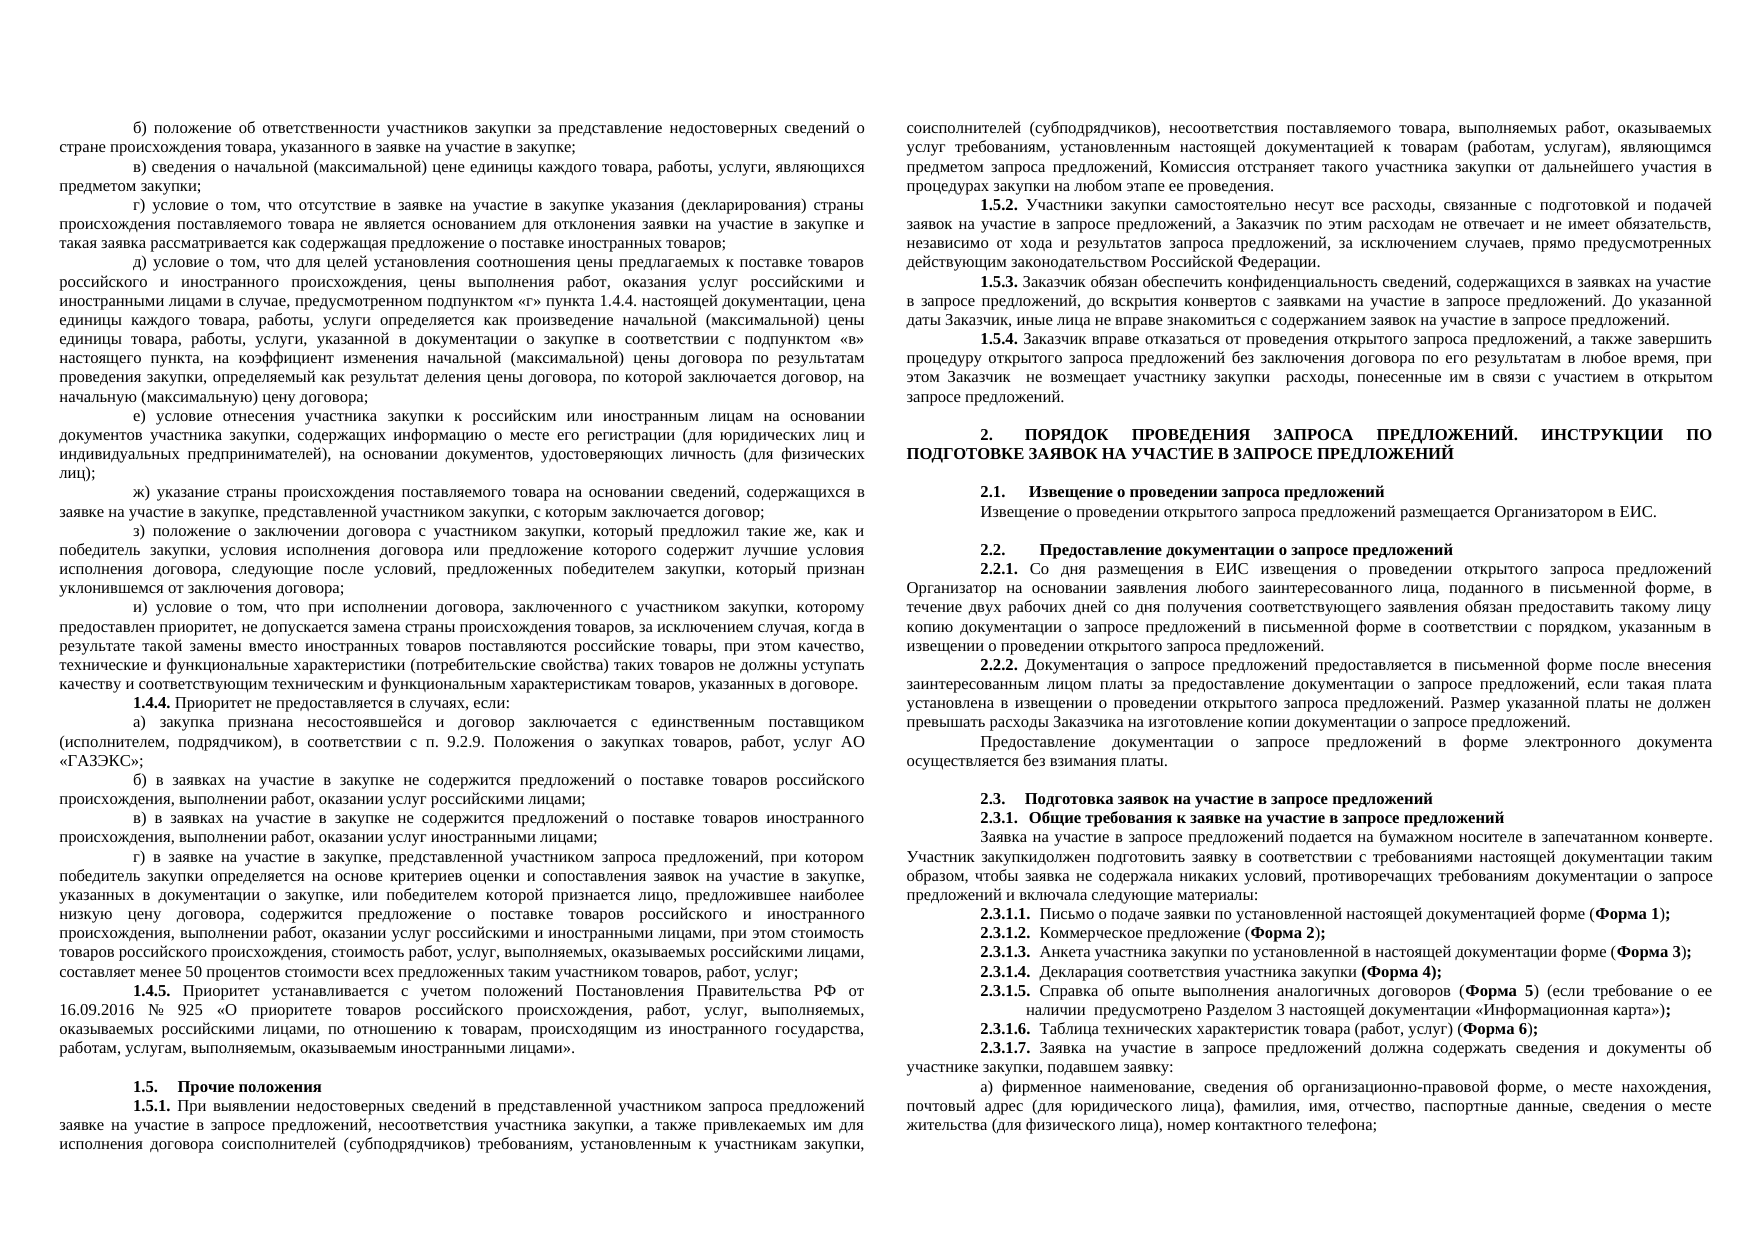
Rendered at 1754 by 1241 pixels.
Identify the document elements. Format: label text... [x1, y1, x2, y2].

list ПОРЯДОК ПРОВЕДЕНИЯ ЗАПРОСА ПРЕДЛОЖЕНИЙ. ИНСТРУКЦИИ ПО ПОДГОТОВКЕ ЗАЯВОК НА УЧАСТИЕ В ЗАПРОСЕ ПРЕДЛОЖЕНИЙ [906, 425, 1713, 463]
list Предоставление документации о запросе предложений [906, 540, 1713, 559]
text з) положение о заключении договора с участником закупки, который предложил такие же, как и победитель закупки, условия исполнения договора или предложение которого содержит лучшие условия исполнения договора, следующие после условий, предложенных победителем закупки, который признан уклонившемся от заключения договора; [59, 521, 866, 597]
list Таблица технических характеристик товара (работ, услуг) (Форма 6); [980, 1019, 1713, 1038]
text Извещение о проведении открытого запроса предложений размещается Организатором в ЕИС. [906, 501, 1713, 521]
list Подготовка заявок на участие в запросе предложений [906, 789, 1713, 808]
text е) условие отнесения участника закупки к российским или иностранным лицам на основании документов участника закупки, содержащих информацию о месте его регистрации (для юридических лиц и индивидуальных предпринимателей), на основании документов, удостоверяющих личность (для физических лиц); [59, 406, 866, 482]
text б) положение об ответственности участников закупки за представление недостоверных сведений о стране происхождения товара, указанного в заявке на участие в закупке; [59, 118, 866, 156]
text б) в заявках на участие в закупке не содержится предложений о поставке товаров российского происхождения, выполнении работ, оказании услуг российскими лицами; [59, 770, 866, 808]
text г) условие о том, что отсутствие в заявке на участие в закупке указания (декларирования) страны происхождения поставляемого товара не является основанием для отклонения заявки на участие в закупке и такая заявка рассматривается как содержащая предложение о поставке иностранных товаров; [59, 195, 866, 252]
list Коммерческое предложение (Форма 2); [906, 923, 1713, 942]
list Справка об опыте выполнения аналогичных договоров (Форма 5) (если требование о ее наличии предусмотрено Разделом 3 настоящей документации «Информационная карта»); [980, 981, 1713, 1019]
text Заявка на участие в запросе предложений подается на бумажном носителе в запечатанном конверте. Участник закупкидолжен подготовить заявку в соответствии с требованиями настоящей документации таким образом, чтобы заявка не содержала никаких условий, противоречащих требованиям документации о запросе предложений и включала следующие материалы: [906, 827, 1713, 904]
text 1.4.4. Приоритет не предоставляется в случаях, если: [59, 693, 866, 712]
text 1.4.5. Приоритет устанавливается с учетом положений Постановления Правительства РФ от 16.09.2016 № 925 «О приоритете товаров российского происхождения, работ, услуг, выполняемых, оказываемых российскими лицами, по отношению к товарам, происходящим из иностранного государства, работам, услугам, выполняемым, оказываемым иностранными лицами». [59, 981, 866, 1057]
text д) условие о том, что для целей установления соотношения цены предлагаемых к поставке товаров российского и иностранного происхождения, цены выполнения работ, оказания услуг российскими и иностранными лицами в случае, предусмотренном подпунктом «г» пункта 1.4.4. настоящей документации, цена единицы каждого товара, работы, услуги определяется как произведение начальной (максимальной) цены единицы товара, работы, услуги, указанной в документации о закупке в соответствии с подпунктом «в» настоящего пункта, на коэффициент изменения начальной (максимальной) цены договора по результатам проведения закупки, определяемый как результат деления цены договора, по которой заключается договор, на начальную (максимальную) цену договора; [59, 252, 866, 406]
list Извещение о проведении запроса предложений [906, 482, 1713, 501]
list Прочие положения [59, 1076, 866, 1096]
text 1.5.3. Заказчик обязан обеспечить конфиденциальность сведений, содержащихся в заявках на участие в запросе предложений, до вскрытия конвертов с заявками на участие в запросе предложений. До указанной даты Заказчик, иные лица не вправе знакомиться с содержанием заявок на участие в запросе предложений. [906, 271, 1713, 329]
text 2.2.1. Со дня размещения в ЕИС извещения о проведении открытого запроса предложений Организатор на основании заявления любого заинтересованного лица, поданного в письменной форме, в течение двух рабочих дней со дня получения соответствующего заявления обязан предоставить такому лицу копию документации о запросе предложений в письменной форме в соответствии с порядком, указанным в извещении о проведении открытого запроса предложений. [906, 559, 1713, 655]
list Письмо о подаче заявки по установленной настоящей документацией форме (Форма 1); [906, 904, 1713, 923]
text г) в заявке на участие в закупке, представленной участником запроса предложений, при котором победитель закупки определяется на основе критериев оценки и сопоставления заявок на участие в закупке, указанных в документации о закупке, или победителем которой признается лицо, предложившее наиболее низкую цену договора, содержится предложение о поставке товаров российского и иностранного происхождения, выполнении работ, оказании услуг российскими и иностранными лицами, при этом стоимость товаров российского происхождения, стоимость работ, услуг, выполняемых, оказываемых российскими лицами, составляет менее 50 процентов стоимости всех предложенных таким участником товаров, работ, услуг; [59, 846, 866, 981]
list Общие требования к заявке на участие в запросе предложений [906, 808, 1713, 827]
text и) условие о том, что при исполнении договора, заключенного с участником закупки, которому предоставлен приоритет, не допускается замена страны происхождения товаров, за исключением случая, когда в результате такой замены вместо иностранных товаров поставляются российские товары, при этом качество, технические и функциональные характеристики (потребительские свойства) таких товаров не должны уступать качеству и соответствующим техническим и функциональным характеристикам товаров, указанных в договоре. [59, 597, 866, 693]
text 1.5.4. Заказчик вправе отказаться от проведения открытого запроса предложений, а также завершить процедуру открытого запроса предложений без заключения договора по его результатам в любое время, при этом Заказчик не возмещает участнику закупки расходы, понесенные им в связи с участием в открытом запросе предложений. [906, 329, 1713, 406]
text 1.5.1. При выявлении недостоверных сведений в представленной участником запроса предложений заявке на участие в запросе предложений, несоответствия участника закупки, а также привлекаемых им для исполнения договора соисполнителей (субподрядчиков) требованиям, установленным к участникам закупки, соисполнителей (субподрядчиков), несоответствия поставляемого товара, выполняемых работ, оказываемых услуг требованиям, установленным настоящей документацией к товарам (работам, услугам), являющимся предметом запроса предложений, Комиссия отстраняет такого участника закупки от дальнейшего участия в процедурах закупки на любом этапе ее проведения. [59, 1096, 866, 1153]
text 1.5.1. При выявлении недостоверных сведений в представленной участником запроса предложений заявке на участие в запросе предложений, несоответствия участника закупки, а также привлекаемых им для исполнения договора соисполнителей (субподрядчиков) требованиям, установленным к участникам закупки, соисполнителей (субподрядчиков), несоответствия поставляемого товара, выполняемых работ, оказываемых услуг требованиям, установленным настоящей документацией к товарам (работам, услугам), являющимся предметом запроса предложений, Комиссия отстраняет такого участника закупки от дальнейшего участия в процедурах закупки на любом этапе ее проведения. [906, 118, 1713, 195]
text в) в заявках на участие в закупке не содержится предложений о поставке товаров иностранного происхождения, выполнении работ, оказании услуг иностранными лицами; [59, 808, 866, 846]
text ж) указание страны происхождения поставляемого товара на основании сведений, содержащихся в заявке на участие в закупке, представленной участником закупки, с которым заключается договор; [59, 482, 866, 521]
list Декларация соответствия участника закупки (Форма 4); [906, 961, 1713, 981]
list Заявка на участие в запросе предложений должна содержать сведения и документы об участнике закупки, подавшем заявку: [906, 1038, 1713, 1076]
text а) фирменное наименование, сведения об организационно-правовой форме, о месте нахождения, почтовый адрес (для юридического лица), фамилия, имя, отчество, паспортные данные, сведения о месте жительства (для физического лица), номер контактного телефона; [906, 1076, 1713, 1134]
list Анкета участника закупки по установленной в настоящей документации форме (Форма 3); [906, 942, 1713, 961]
text 1.5.2. Участники закупки самостоятельно несут все расходы, связанные с подготовкой и подачей заявок на участие в запросе предложений, а Заказчик по этим расходам не отвечает и не имеет обязательств, независимо от хода и результатов запроса предложений, за исключением случаев, прямо предусмотренных действующим законодательством Российской Федерации. [906, 195, 1713, 271]
text 2.2.2. Документация о запросе предложений предоставляется в письменной форме после внесения заинтересованным лицом платы за предоставление документации о запросе предложений, если такая плата установлена в извещении о проведении открытого запроса предложений. Размер указанной платы не должен превышать расходы Заказчика на изготовление копии документации о запросе предложений. [906, 655, 1713, 731]
text Предоставление документации о запросе предложений в форме электронного документа осуществляется без взимания платы. [906, 731, 1713, 770]
text в) сведения о начальной (максимальной) цене единицы каждого товара, работы, услуги, являющихся предметом закупки; [59, 156, 866, 195]
text а) закупка признана несостоявшейся и договор заключается с единственным поставщиком (исполнителем, подрядчиком), в соответствии с п. 9.2.9. Положения о закупках товаров, работ, услуг АО «ГАЗЭКС»; [59, 712, 866, 770]
